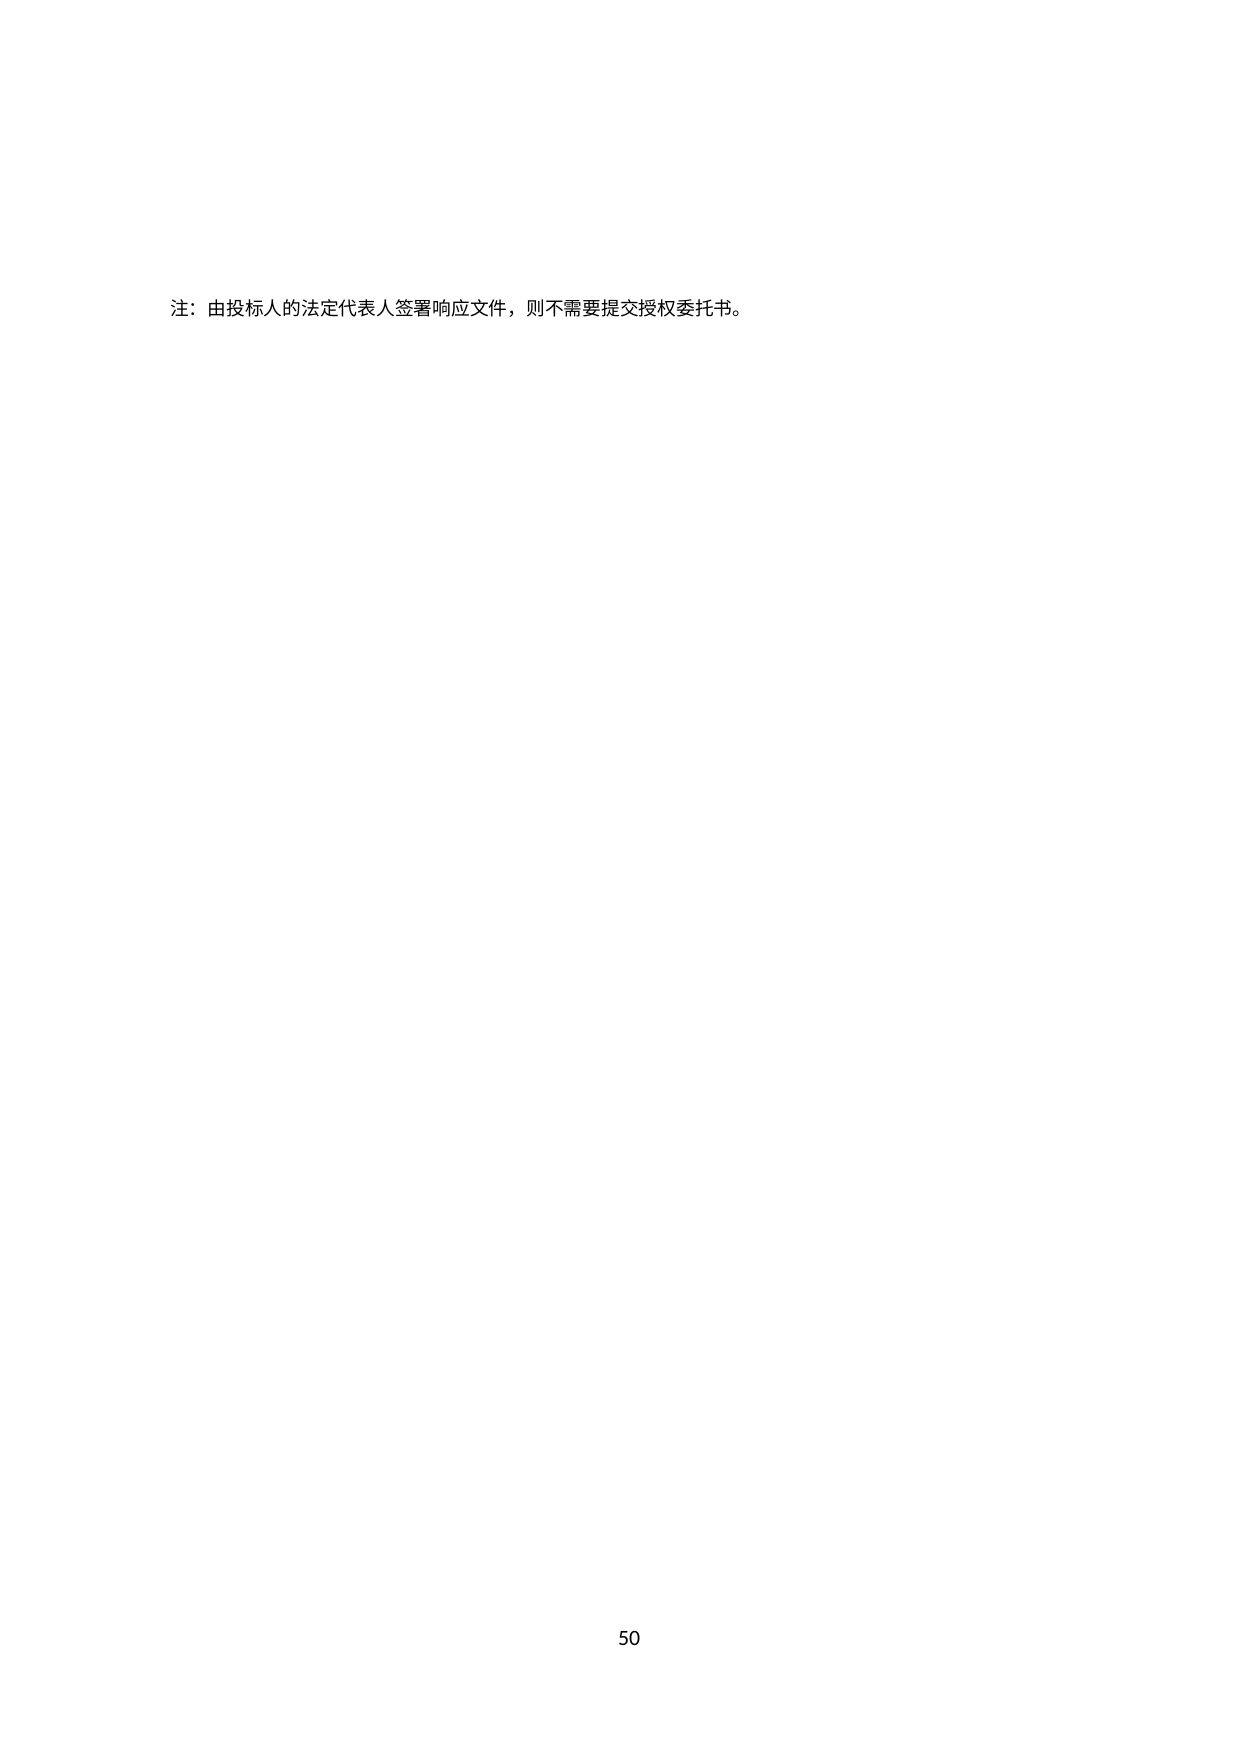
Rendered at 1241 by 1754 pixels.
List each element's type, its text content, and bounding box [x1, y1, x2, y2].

text 注：由投标人的法定代表人签署响应文件，则不需要提交授权委托书。 [165, 291, 1093, 323]
